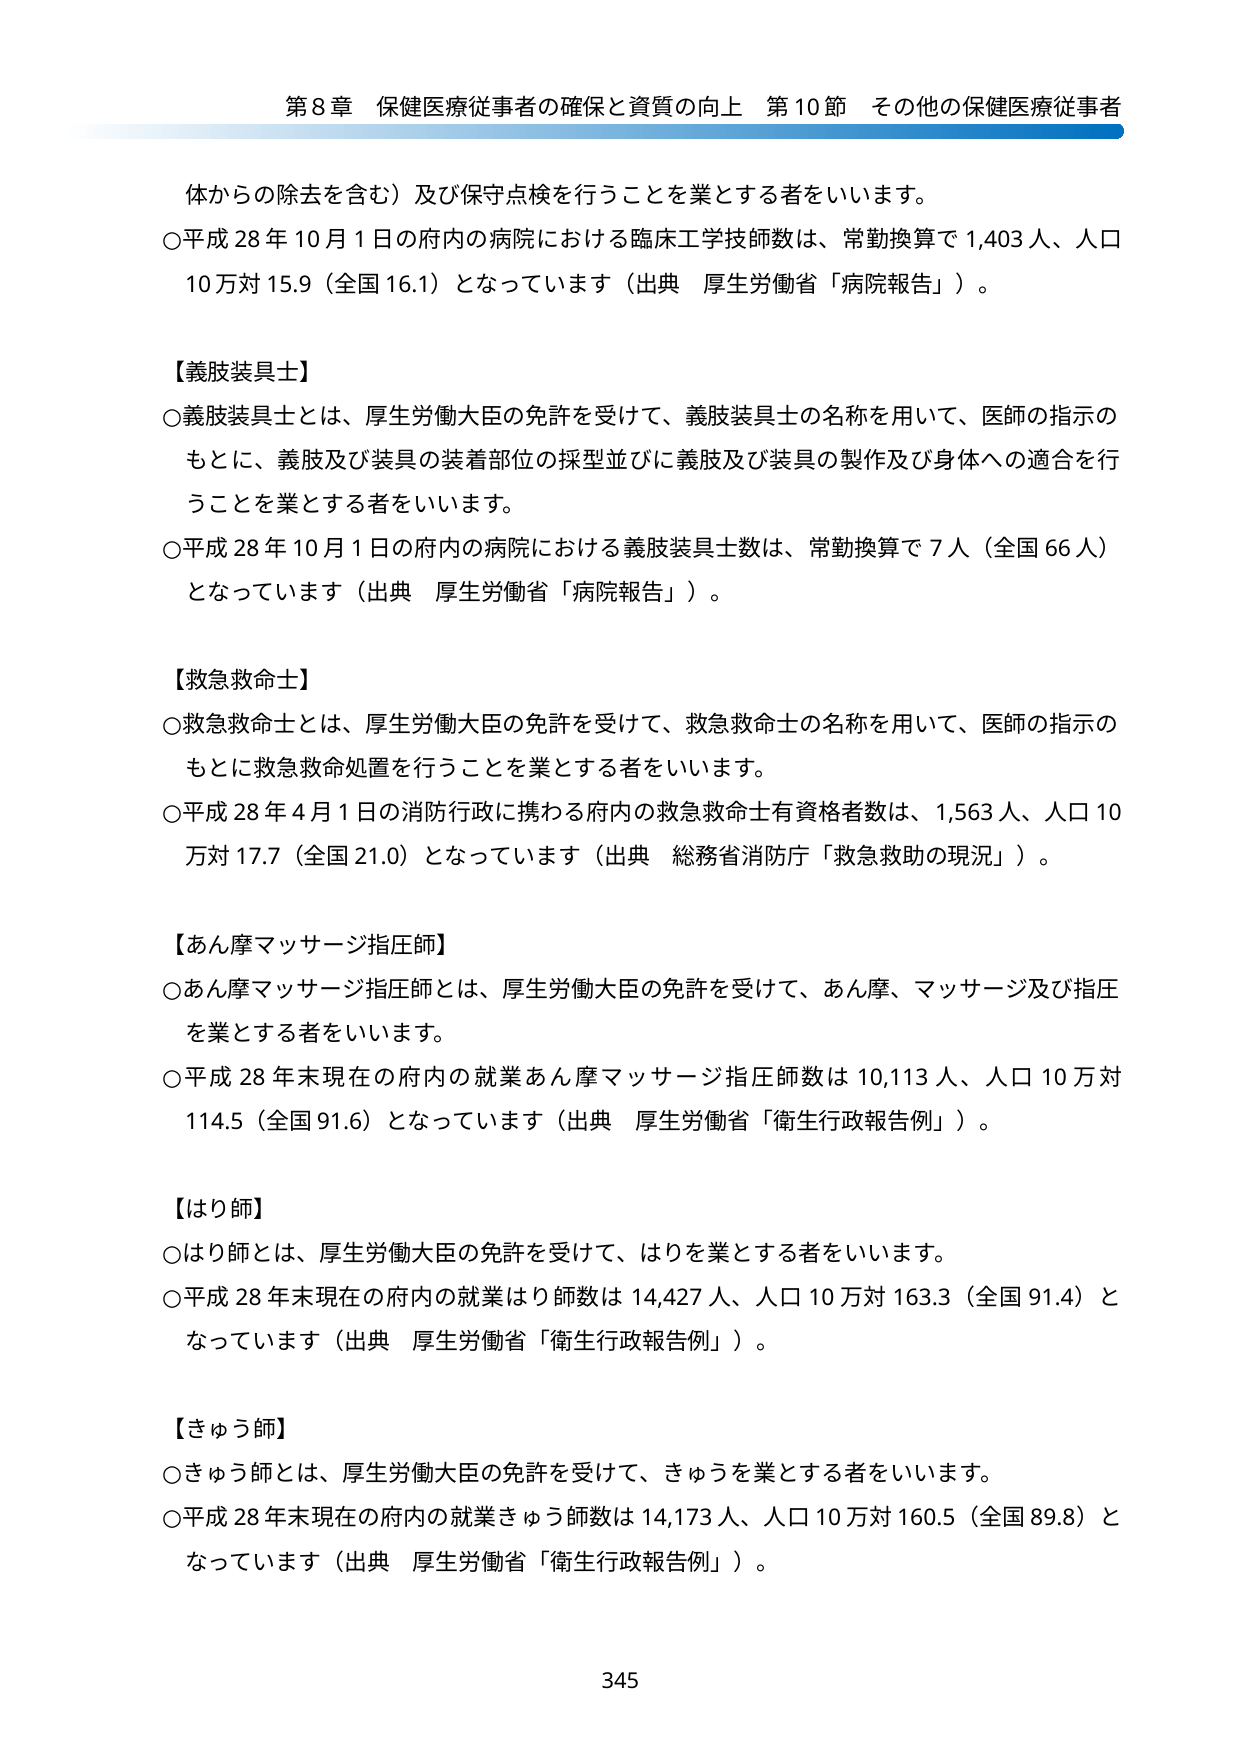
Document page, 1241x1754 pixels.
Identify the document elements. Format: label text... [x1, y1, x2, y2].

text 【きゅう師】 [162, 1406, 1122, 1450]
text ○はり師とは、厚生労働大臣の免許を受けて、はりを業とする者をいいます。 [162, 1229, 1122, 1273]
text ○救急救命士とは、厚生労働大臣の免許を受けて、救急救命士の名称を用いて、医師の指示のもとに救急救命処置を行うことを業とする者をいいます。 [162, 701, 1122, 789]
text ○平成28年10月1日の府内の病院における臨床工学技師数は、常勤換算で1,403人、人口10万対15.9（全国16.1）となっています（出典 厚生労働省「病院報告」）。 [162, 216, 1122, 304]
text 【義肢装具士】 [162, 348, 1122, 392]
text 【救急救命士】 [162, 657, 1122, 701]
text ○義肢装具士とは、厚生労働大臣の免許を受けて、義肢装具士の名称を用いて、医師の指示のもとに、義肢及び装具の装着部位の採型並びに義肢及び装具の製作及び身体への適合を行うことを業とする者をいいます。 [162, 392, 1122, 524]
text ○平成28年末現在の府内の就業あん摩マッサージ指圧師数は10,113人、人口10万対114.5（全国91.6）となっています（出典 厚生労働省「衛生行政報告例」）。 [162, 1053, 1122, 1141]
text ○平成28年4月1日の消防行政に携わる府内の救急救命士有資格者数は、1,563人、人口10万対17.7（全国21.0）となっています（出典 総務省消防庁「救急救助の現況」）。 [162, 789, 1122, 877]
text ○平成28年末現在の府内の就業きゅう師数は14,173人、人口10万対160.5（全国89.8）となっています（出典 厚生労働省「衛生行政報告例」）。 [162, 1494, 1122, 1582]
text ○平成28年10月1日の府内の病院における義肢装具士数は、常勤換算で7人（全国66人）となっています（出典 厚生労働省「病院報告」）。 [162, 524, 1122, 613]
text ○きゅう師とは、厚生労働大臣の免許を受けて、きゅうを業とする者をいいます。 [162, 1450, 1122, 1494]
text ○あん摩マッサージ指圧師とは、厚生労働大臣の免許を受けて、あん摩、マッサージ及び指圧を業とする者をいいます。 [162, 965, 1122, 1053]
text 【はり師】 [162, 1185, 1122, 1229]
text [162, 172, 1122, 216]
text 【あん摩マッサージ指圧師】 [162, 921, 1122, 965]
text ○平成28年末現在の府内の就業はり師数は14,427人、人口10万対163.3（全国91.4）となっています（出典 厚生労働省「衛生行政報告例」）。 [162, 1273, 1122, 1362]
